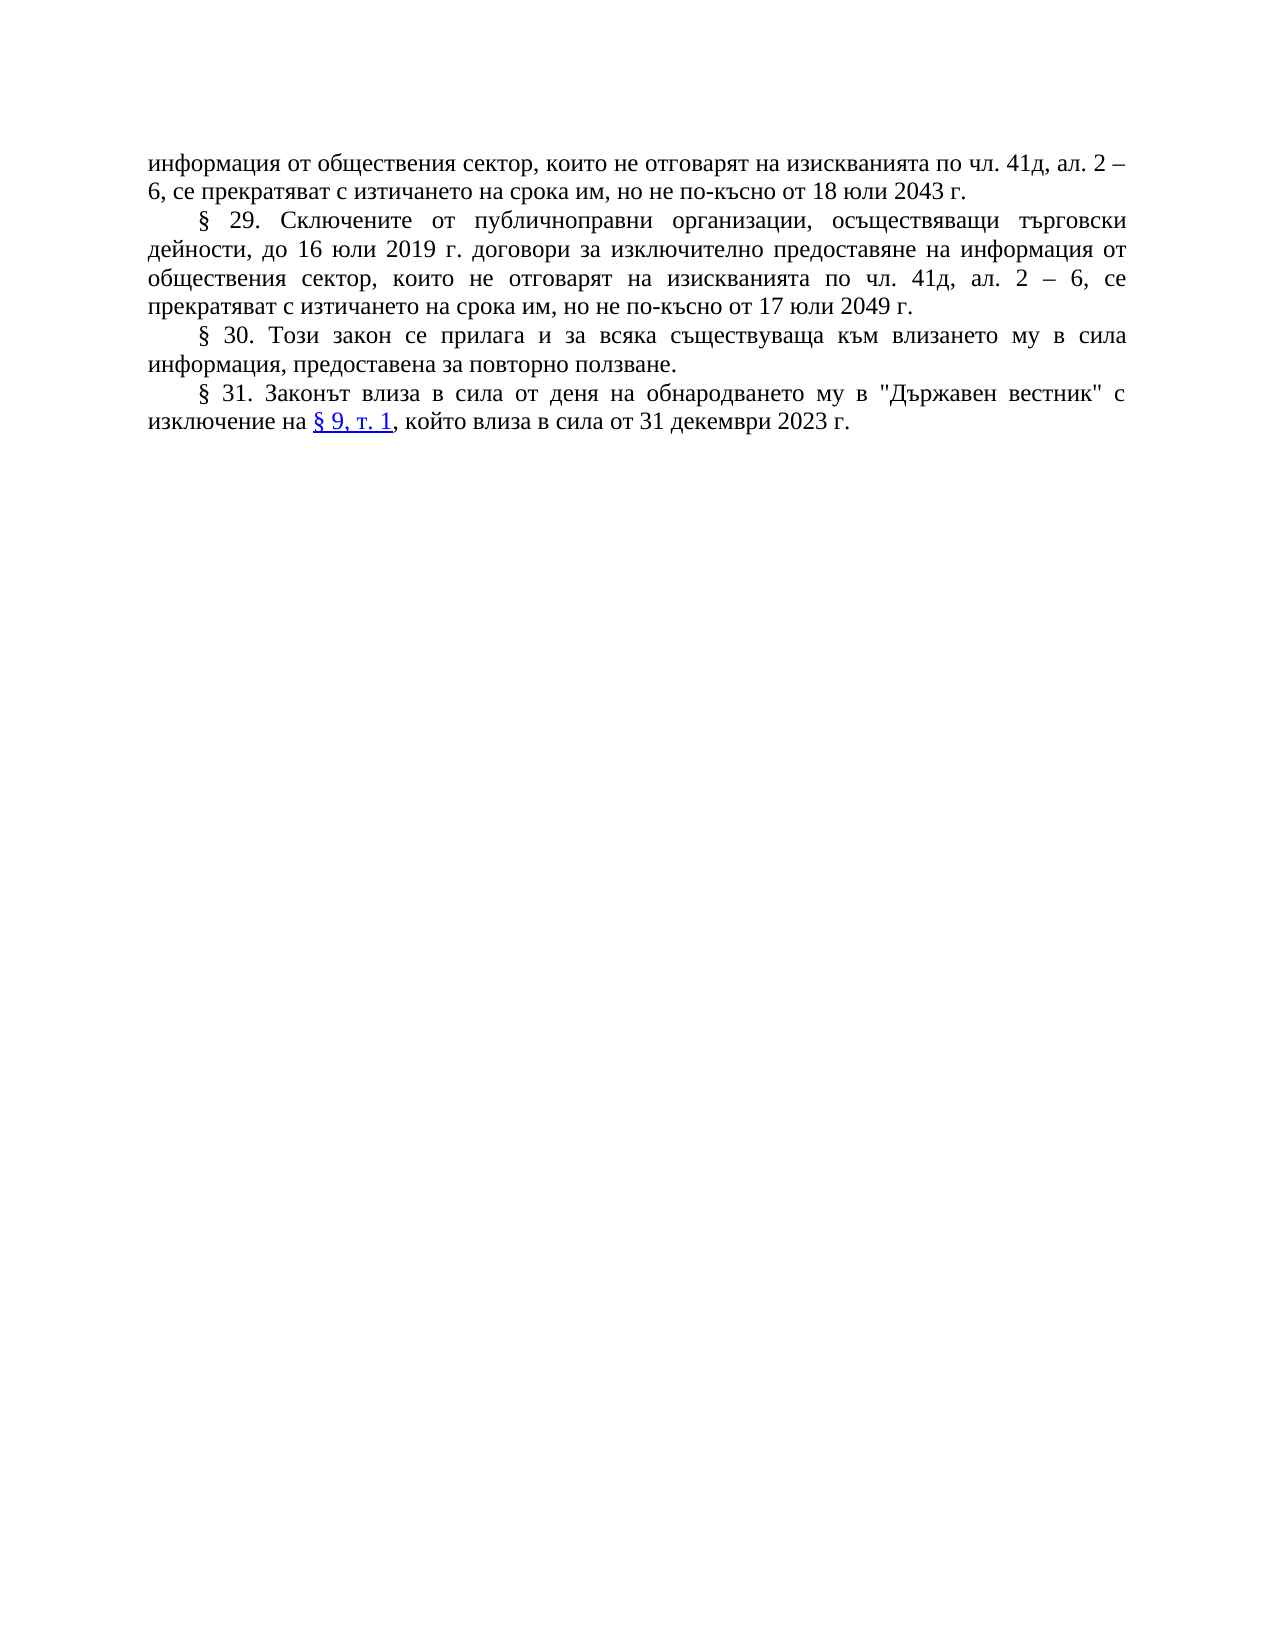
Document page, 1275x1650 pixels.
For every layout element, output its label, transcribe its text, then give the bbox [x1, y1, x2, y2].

text § 29. Сключените от публичноправни организации, осъществяващи търговски дейности, до 16 юли 2019 г. договори за изключително предоставяне на информация от обществения сектор, които не отговарят на изискванията по чл. 41д, ал. 2 – 6, се прекратяват с изтичането на срока им, но не по-късно от 17 юли 2049 г. [148, 205, 1127, 320]
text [148, 148, 1127, 205]
text § 30. Този закон се прилага и за всяка съществуваща към влизането му в сила информация, предоставена за повторно ползване. [148, 320, 1127, 378]
text § 31. Законът влиза в сила от деня на обнародването му в "Държавен вестник" с изключение на § 9, т. 1, който влиза в сила от 31 декември 2023 г. [148, 378, 1127, 435]
